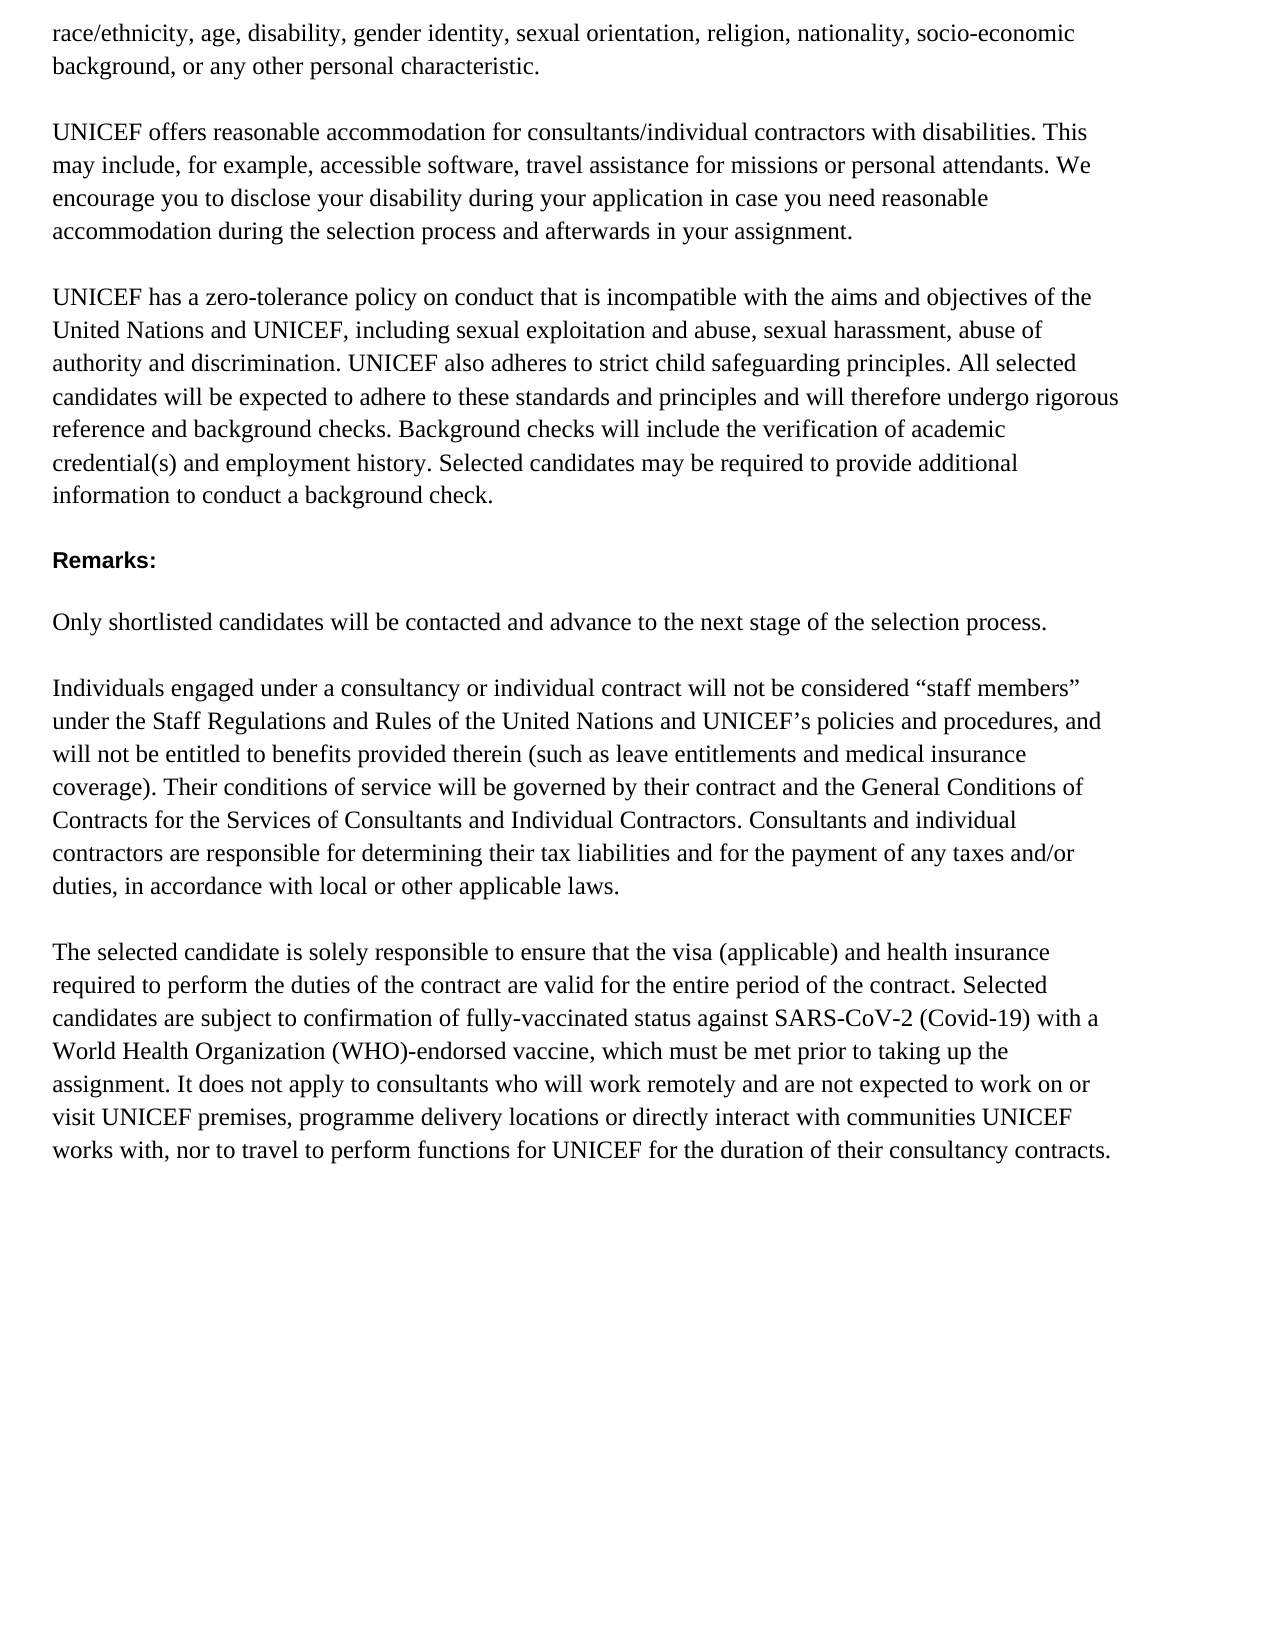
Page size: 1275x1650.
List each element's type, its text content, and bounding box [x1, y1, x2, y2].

text Remarks: [52, 547, 1125, 573]
text Individuals engaged under a consultancy or individual contract will not be considered “staff members” under the Staff Regulations and Rules of the United Nations and UNICEF’s policies and procedures, and will not be entitled to benefits provided therein (such as leave entitlements and medical insurance coverage). Their conditions of service will be governed by their contract and the General Conditions of Contracts for the Services of Consultants and Individual Contractors. Consultants and individual contractors are responsible for determining their tax liabilities and for the payment of any taxes and/or duties, in accordance with local or other applicable laws. [52, 673, 1125, 900]
text UNICEF offers reasonable accommodation for consultants/individual contractors with disabilities. This may include, for example, accessible software, travel assistance for missions or personal attendants. We encourage you to disclose your disability during your application in case you need reasonable accommodation during the selection process and afterwards in your assignment. [52, 117, 1125, 245]
text The selected candidate is solely responsible to ensure that the visa (applicable) and health insurance required to perform the duties of the contract are valid for the entire period of the contract. Selected candidates are subject to confirmation of fully-vaccinated status against SARS-CoV-2 (Covid-19) with a World Health Organization (WHO)-endorsed vaccine, which must be met prior to taking up the assignment. It does not apply to consultants who will work remotely and are not expected to work on or visit UNICEF premises, programme delivery locations or directly interact with communities UNICEF works with, nor to travel to perform functions for UNICEF for the duration of their consultancy contracts. [52, 937, 1125, 1164]
text Only shortlisted candidates will be contacted and advance to the next stage of the selection process. [52, 607, 1125, 636]
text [52, 18, 1125, 80]
text UNICEF has a zero-tolerance policy on conduct that is incompatible with the aims and objectives of the United Nations and UNICEF, including sexual exploitation and abuse, sexual harassment, abuse of authority and discrimination. UNICEF also adheres to strict child safeguarding principles. All selected candidates will be expected to adhere to these standards and principles and will therefore undergo rigorous reference and background checks. Background checks will include the verification of academic credential(s) and employment history. Selected candidates may be required to provide additional information to conduct a background check. [52, 282, 1125, 509]
